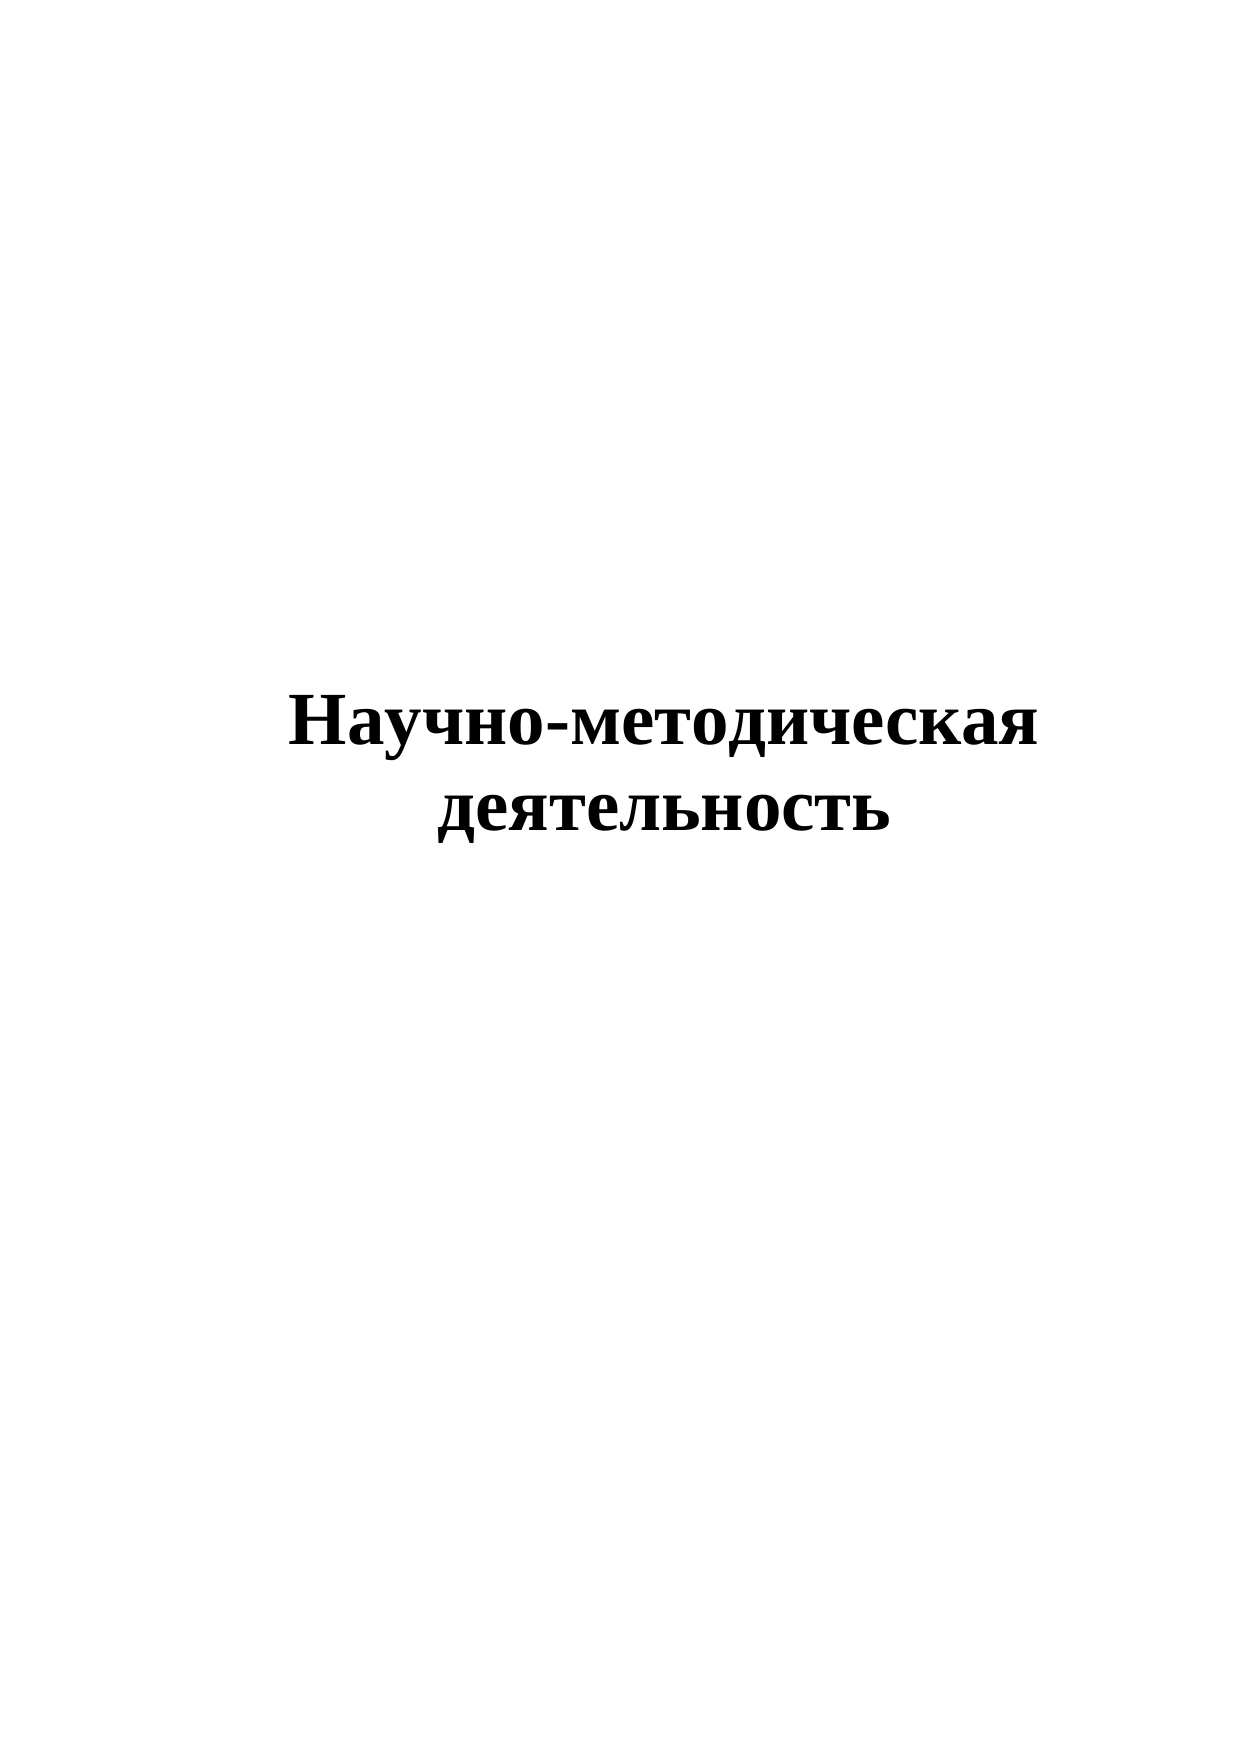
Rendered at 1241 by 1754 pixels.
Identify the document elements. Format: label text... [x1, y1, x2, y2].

text Научно-методическая деятельность [177, 674, 1152, 846]
